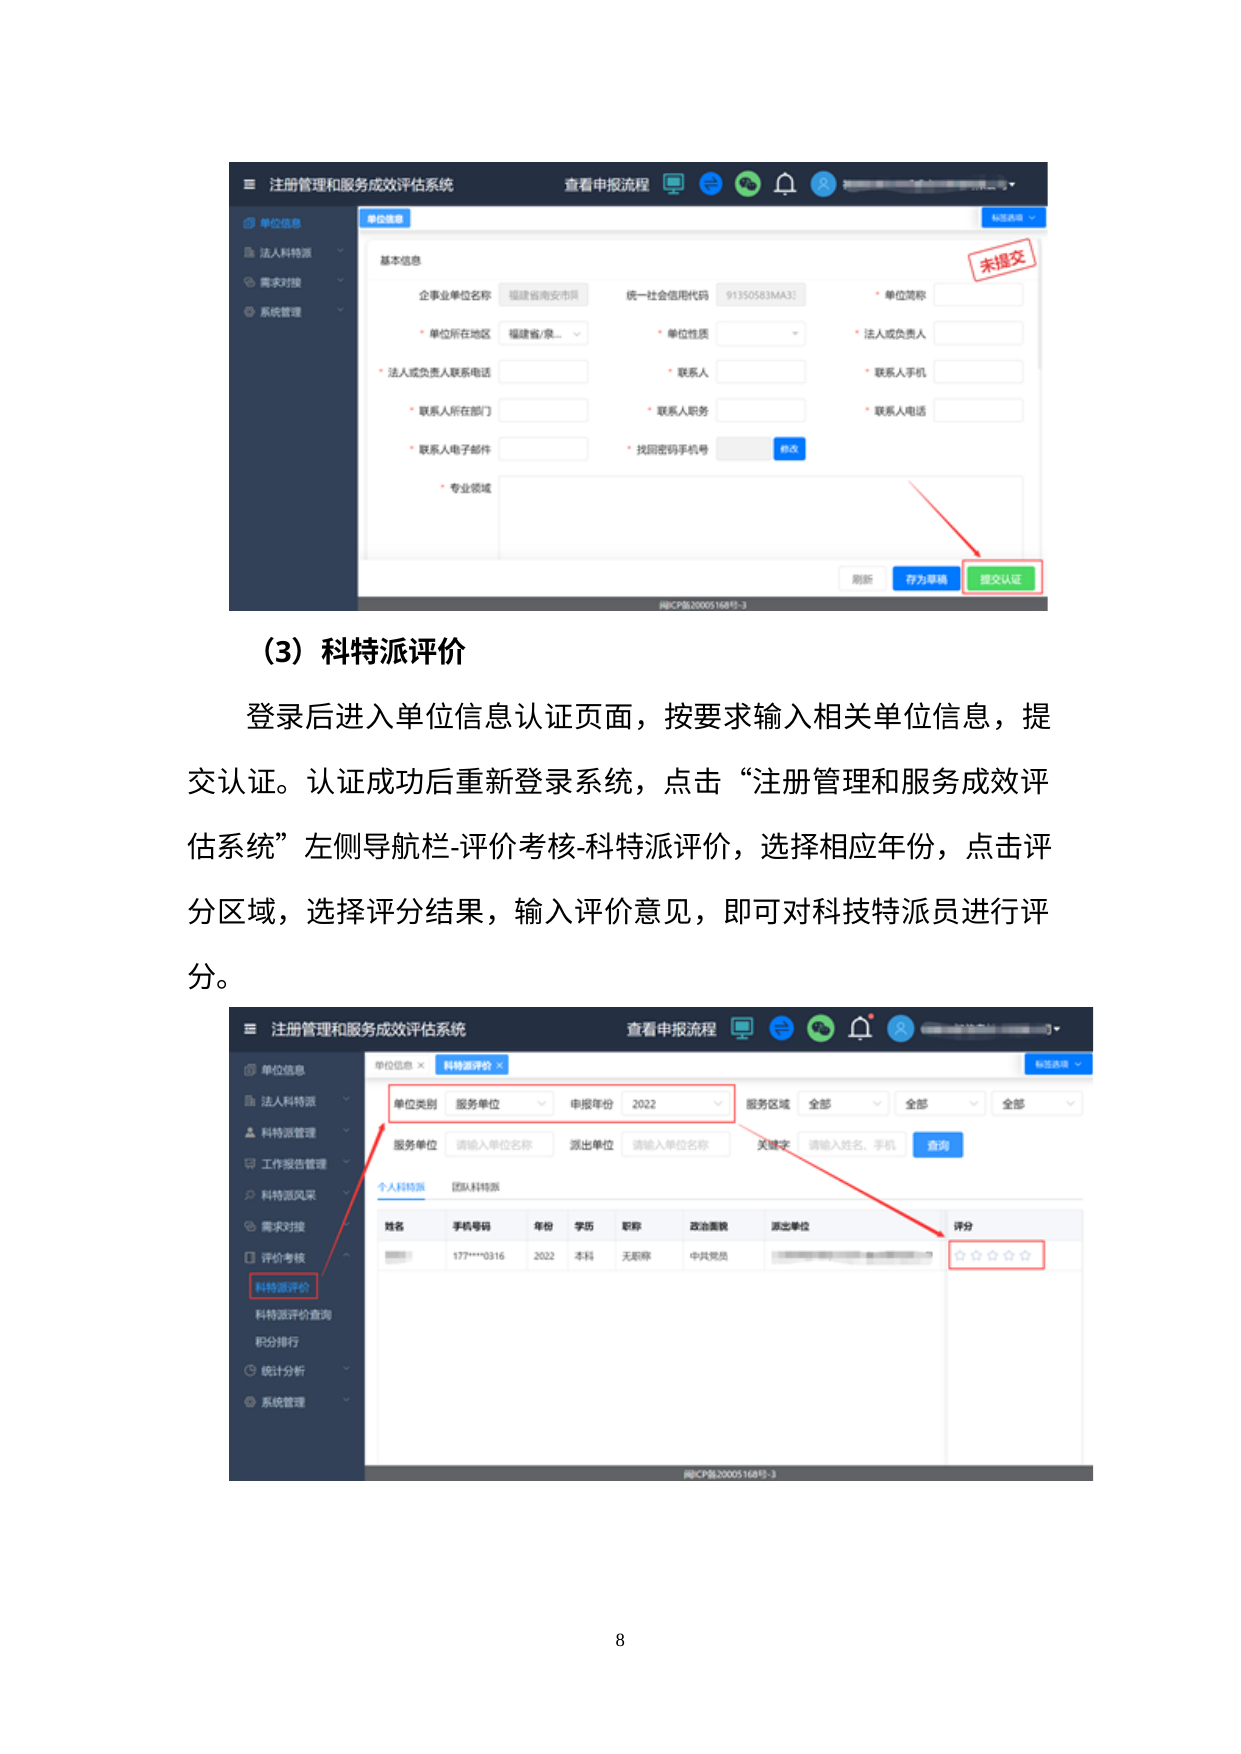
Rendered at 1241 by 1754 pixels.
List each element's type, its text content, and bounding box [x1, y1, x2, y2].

text 登录后进入单位信息认证页面，按要求输入相关单位信息，提交认证。认证成功后重新登录系统，点击“注册管理和服务成效评估系统”左侧导航栏-评价考核-科特派评价，选择相应年份，点击评分区域，选择评分结果，输入评价意见，即可对科技特派员进行评分。 [187, 682, 1053, 1007]
text （3）科特派评价 [187, 617, 1053, 682]
picture [229, 162, 1048, 611]
picture [229, 1007, 1094, 1481]
